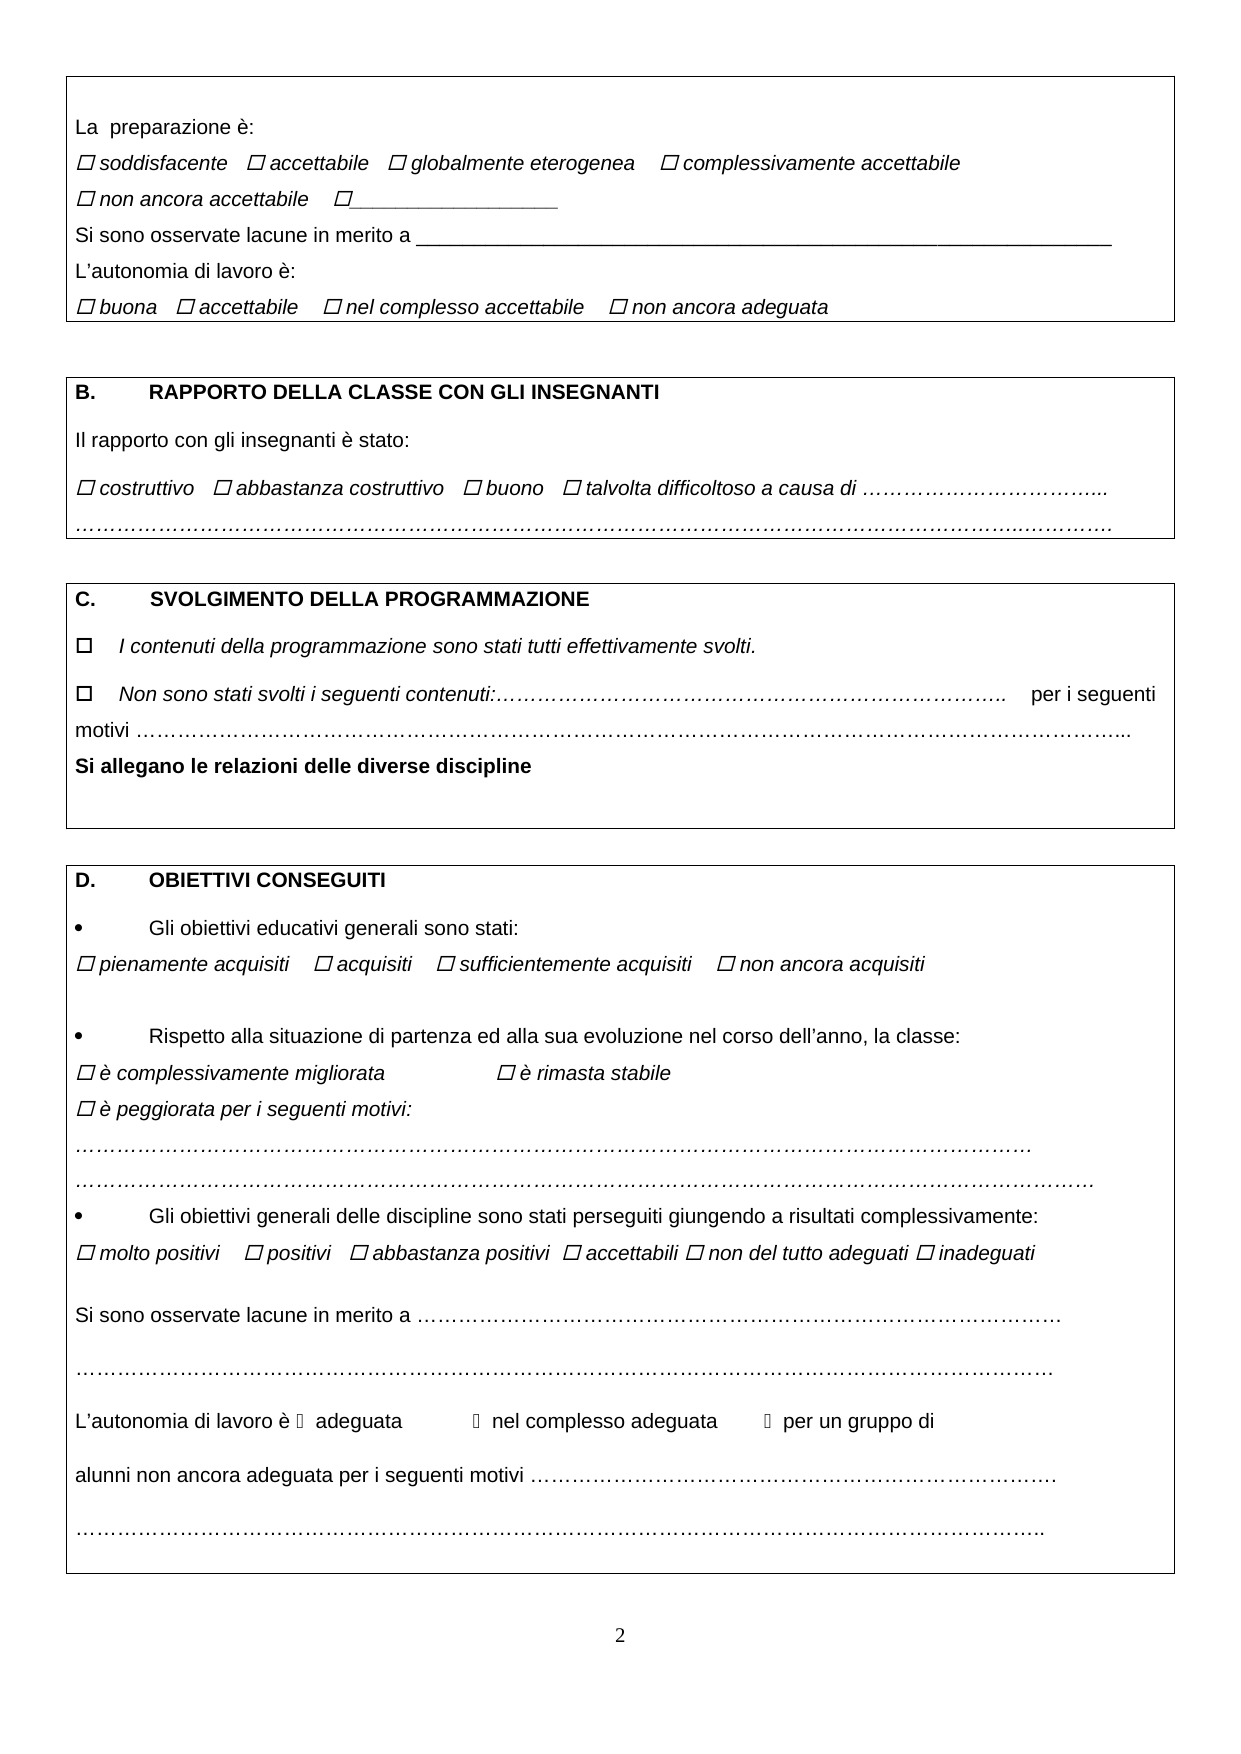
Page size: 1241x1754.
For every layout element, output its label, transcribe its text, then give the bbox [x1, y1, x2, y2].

text molto positivi positivi abbastanza positivi accettabili non del tutto adeguati inadeguati [67, 1237, 1174, 1264]
text L’autonomia di lavoro è: [67, 256, 1174, 283]
text Il rapporto con gli insegnanti è stato: [75, 428, 1166, 452]
text …………………………………………………………………………………………………………………………… [67, 1353, 1174, 1380]
text Si sono osservate lacune in merito a ____________________________________________________________ [67, 219, 1174, 247]
list Gli obiettivi generali delle discipline sono stati perseguiti giungendo a risultati complessivamente: [67, 1201, 1174, 1228]
text è complessivamente migliorata è rimasta stabile è peggiorata per i seguenti motivi:………………………………………………………………………………………………………………………… ………………………………………………………………………………………………………………………………… [67, 1057, 1174, 1192]
text alunni non ancora adeguata per i seguenti motivi …………………………………………………………………. [67, 1459, 1174, 1486]
list Rispetto alla situazione di partenza ed alla sua evoluzione nel corso dell’anno, la classe: [67, 1021, 1174, 1048]
list OBIETTIVI CONSEGUITI [67, 866, 1174, 892]
text Si sono osservate lacune in merito a ………………………………………………………………………………… [67, 1300, 1174, 1327]
list SVOLGIMENTO DELLA PROGRAMMAZIONE [67, 584, 1174, 610]
text non ancora accettabile __________________ [67, 183, 1174, 211]
text costruttivo abbastanza costruttivo buono talvolta difficoltoso a causa di ……………………………... [75, 476, 1166, 500]
text soddisfacente accettabile globalmente eterogenea complessivamente accettabile [67, 147, 1174, 175]
text L’autonomia di lavoro è adeguata nel complesso adeguata per un gruppo di [67, 1406, 1174, 1433]
text ………………………………………………………………………………………………………………………..…………. [67, 509, 1174, 538]
text pienamente acquisiti acquisiti sufficientemente acquisiti non ancora acquisiti [67, 949, 1174, 976]
text ………………………………………………………………………………………………………………………….. [67, 1512, 1174, 1539]
list Non sono stati svolti i seguenti contenuti:……………………………………………………………….. per i seguenti motivi ……………………………………………………………………………………………………………………………... [75, 682, 1166, 742]
text Si allegano le relazioni delle diverse discipline [67, 751, 1174, 778]
list Gli obiettivi educativi generali sono stati: [75, 916, 1166, 940]
list I contenuti della programmazione sono stati tutti effettivamente svolti. [75, 634, 1166, 658]
text buona accettabile nel complesso accettabile non ancora adeguata [67, 291, 1174, 321]
list RAPPORTO DELLA CLASSE CON GLI INSEGNANTI [67, 378, 1174, 404]
text La preparazione è: [67, 112, 1174, 139]
